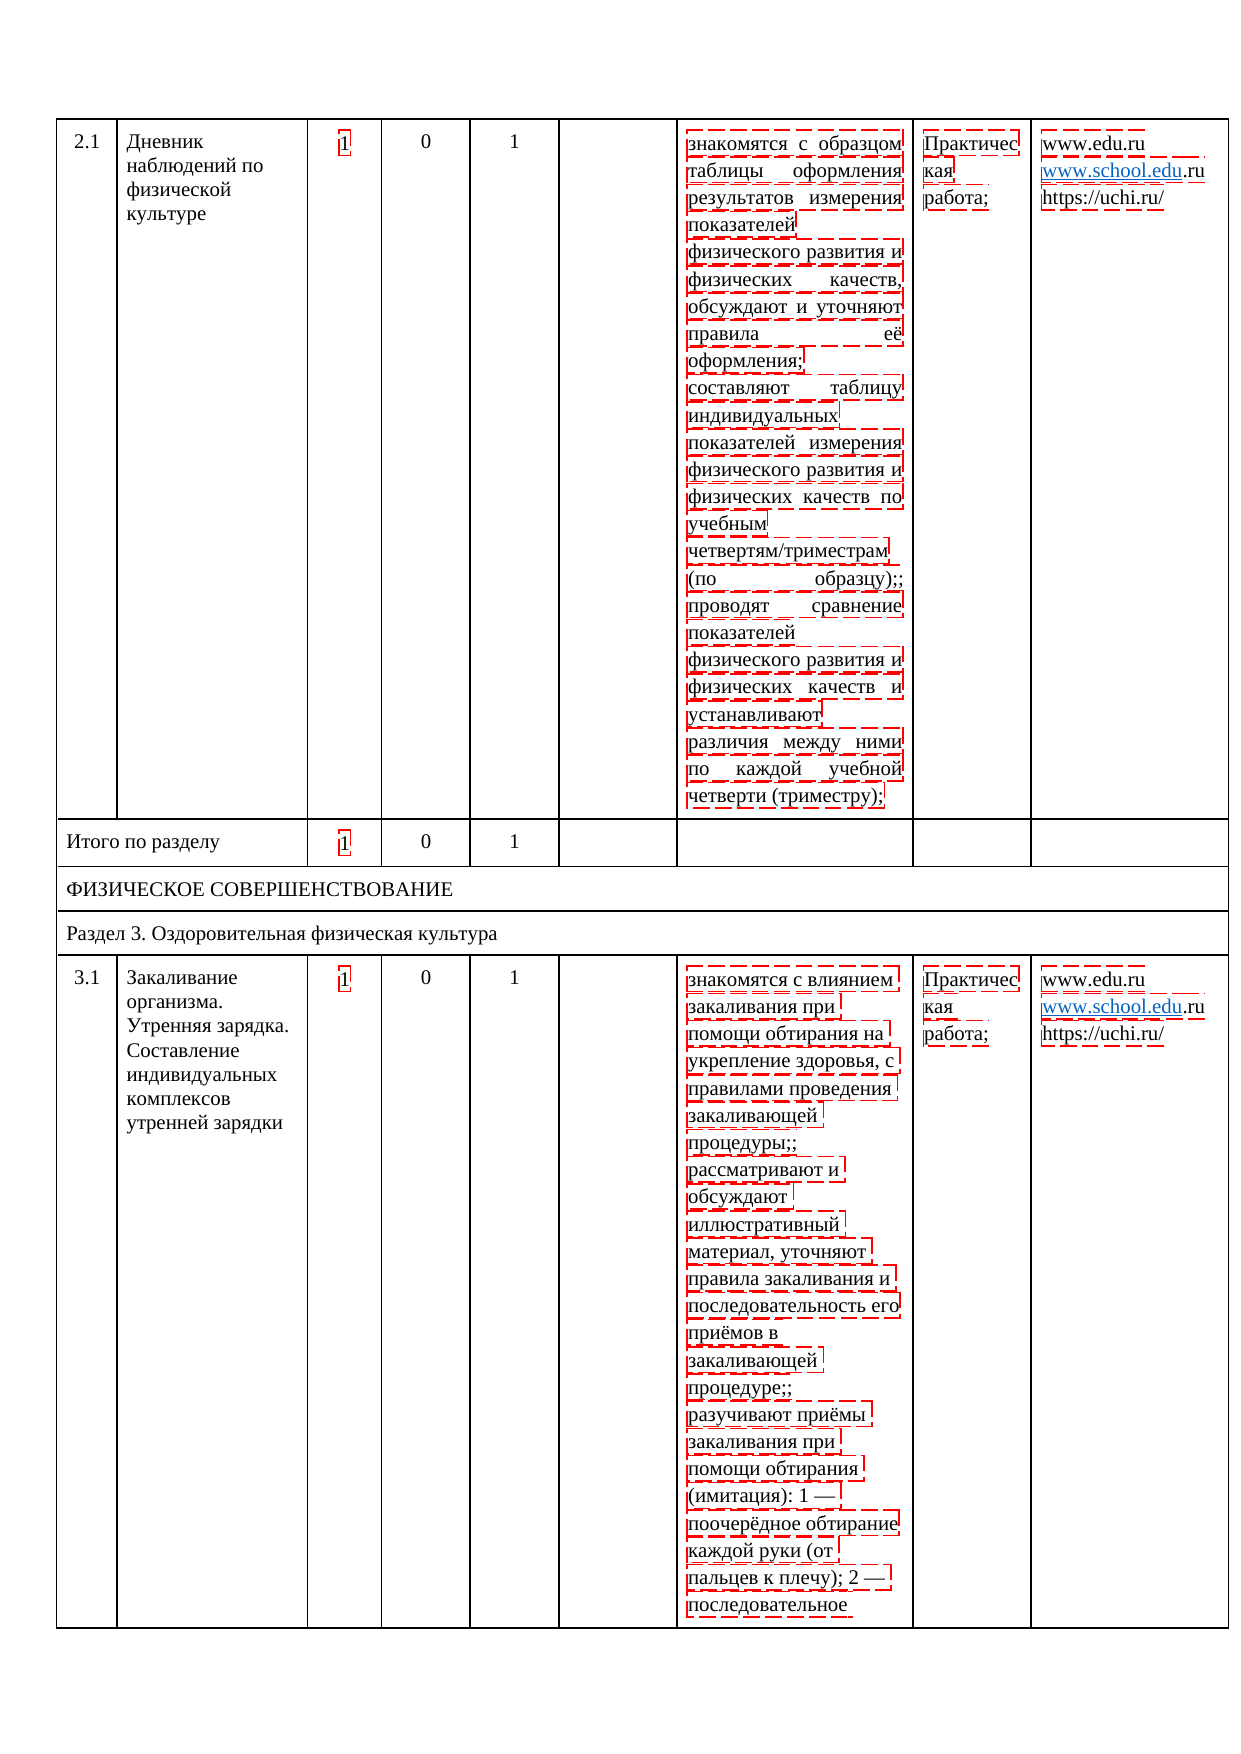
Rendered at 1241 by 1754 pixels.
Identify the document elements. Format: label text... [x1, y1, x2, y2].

table_cell Итого по разделу [57, 819, 307, 866]
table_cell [118, 956, 307, 1627]
table_cell Дневник наблюдений по физической культуре [118, 120, 307, 818]
table_cell ФИЗИЧЕСКОЕ СОВЕРШЕНСТВОВАНИЕ [57, 867, 1228, 910]
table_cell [1032, 120, 1228, 818]
table_cell Раздел 3. Оздоровительная физическая культура [57, 911, 1228, 954]
table_cell 1 [308, 956, 381, 1627]
table_cell [678, 820, 912, 866]
table_cell 1 [308, 120, 381, 818]
table_cell 1 [471, 956, 558, 1627]
table_cell знакомятся с образцом таблицы оформления результатов измерения показателей физического развития и физических качеств, обсуждают и уточняют правила её оформления; составляют таблицу индивидуальных показателей измерения физического развития и физических качеств по учебным четвертям/триместрам (по образцу);; проводят сравнение показателей физического развития и физических качеств и устанавливают различия между ними по каждой учебной четверти (триместру); [678, 120, 912, 818]
table_cell 1 [471, 120, 558, 818]
table_cell 0 [382, 120, 469, 818]
table_cell 3.1 [57, 955, 116, 1627]
table_cell [560, 120, 676, 818]
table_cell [1032, 956, 1228, 1627]
table_cell [560, 820, 676, 866]
table_cell [1032, 820, 1228, 866]
table_cell 2.1 [57, 120, 116, 818]
table_cell Практическая работа; [914, 120, 1030, 818]
table_cell 0 [382, 820, 469, 866]
table_cell 0 [382, 956, 469, 1627]
table_cell 1 [471, 820, 558, 866]
table_cell [914, 820, 1030, 866]
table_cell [678, 956, 912, 1627]
table_cell [560, 956, 676, 1627]
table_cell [914, 956, 1030, 1627]
table_cell 1 [308, 820, 381, 866]
